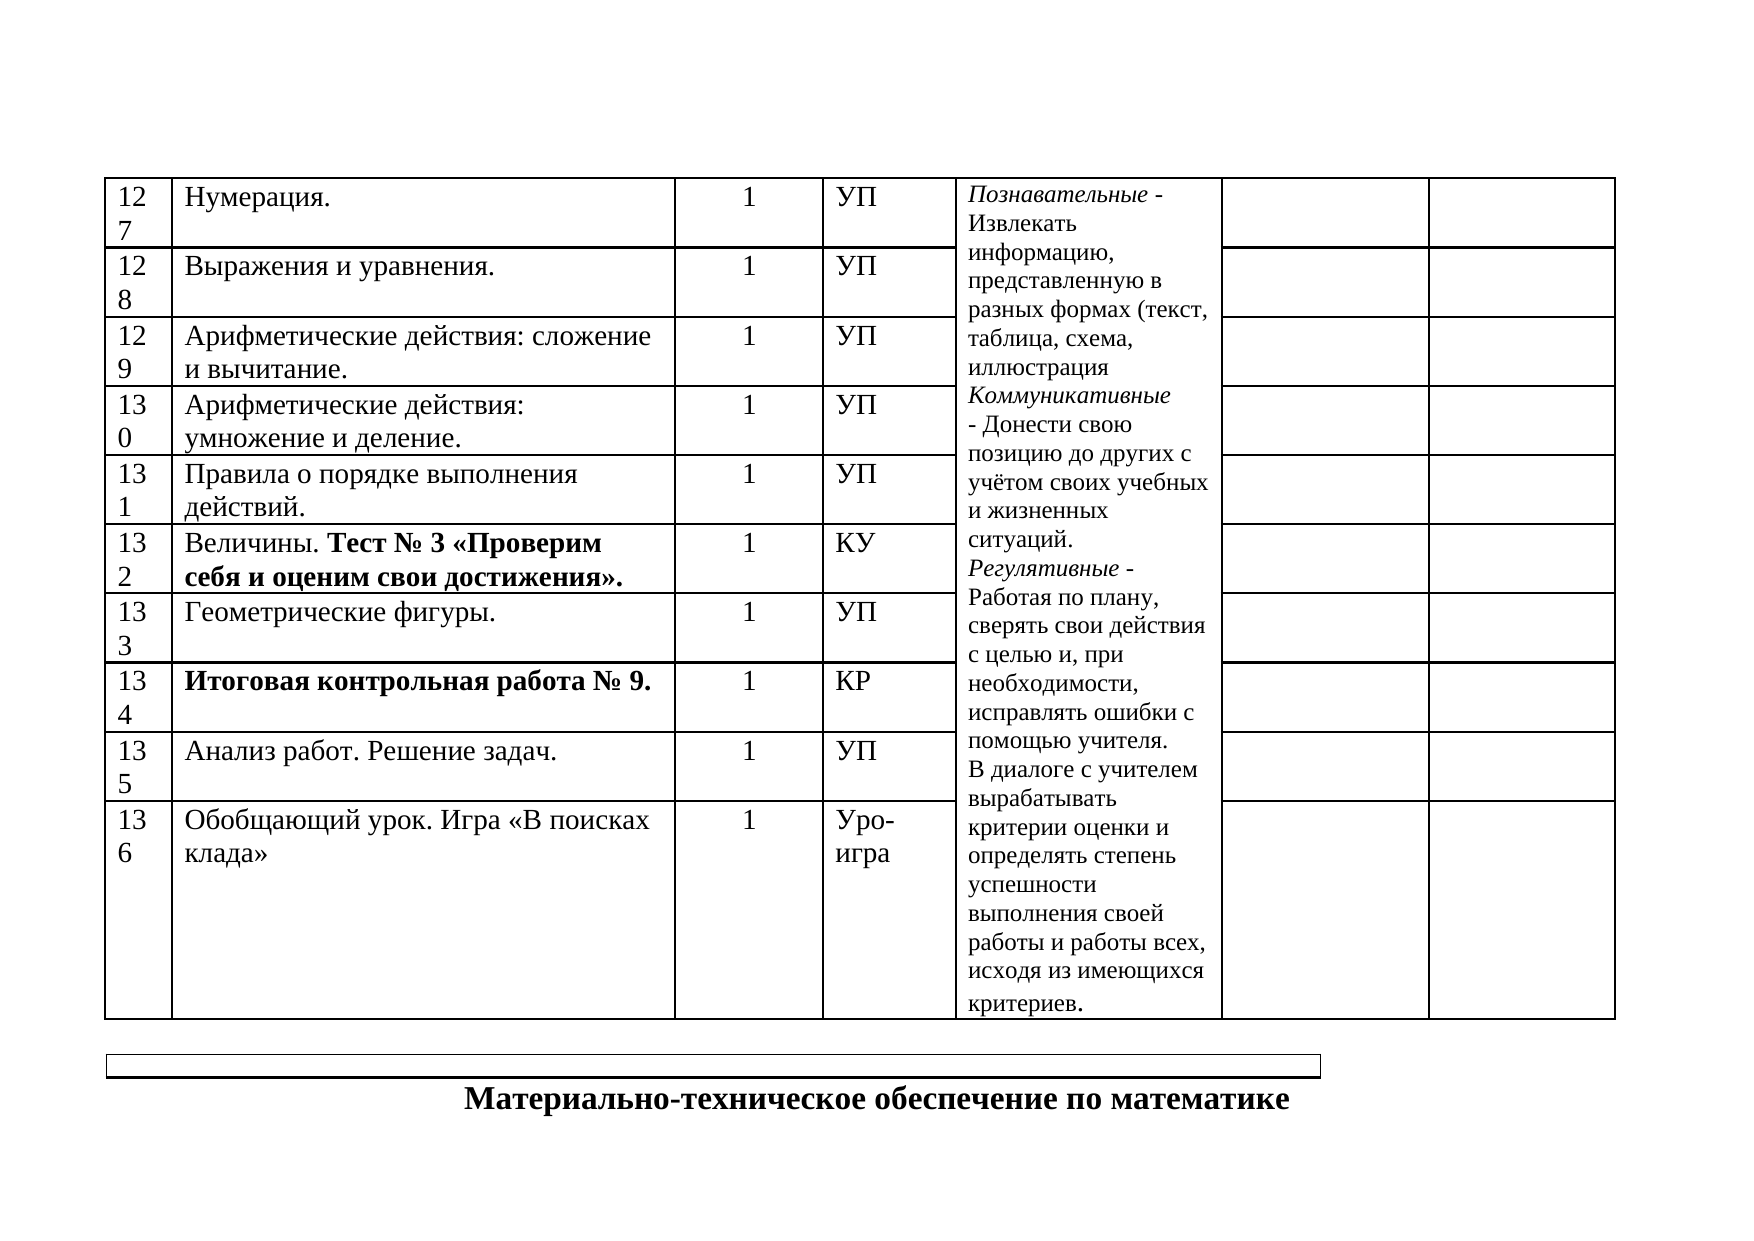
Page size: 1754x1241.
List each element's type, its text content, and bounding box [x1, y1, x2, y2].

table_cell [1223, 456, 1428, 523]
table_cell УП [824, 387, 955, 454]
table_cell УП [824, 249, 955, 316]
table_cell 136 [106, 802, 171, 1018]
table_cell 127 [106, 179, 171, 246]
table_cell [1430, 387, 1614, 454]
table_cell 1 [676, 456, 822, 523]
table_cell Правила о порядке выполнения действий. [173, 456, 674, 523]
table_cell Арифметические действия: сложение и вычитание. [173, 318, 674, 385]
table_cell [1430, 249, 1614, 316]
table_header [107, 1055, 1320, 1076]
table_cell Познавательные - Извлекать информацию, представленную в разных формах (текст, таблица, схема, иллюстрация Коммуникативные - Донести свою позицию до других с учётом своих учебных и жизненных ситуаций. Регулятивные - Работая по плану, сверять свои действия с целью и, при необходимости, исправлять ошибки с помощью учителя. В диалоге с учителем вырабатывать критерии оценки и определять степень успешности выполнения своей работы и работы всех, исходя из имеющихся критериев. [957, 179, 1221, 1018]
table_cell 133 [106, 594, 171, 661]
table_cell УП [824, 456, 955, 523]
table_cell [1430, 664, 1614, 731]
table_cell Нумерация. [173, 179, 674, 246]
table_cell 132 [106, 525, 171, 592]
table_cell [1223, 179, 1428, 246]
table_cell УП [824, 733, 955, 800]
table_cell [1430, 179, 1614, 246]
table_cell 1 [676, 387, 822, 454]
table_cell Арифметические действия: умножение и деление. [173, 387, 674, 454]
table_cell [1430, 802, 1614, 1018]
table_cell [1223, 594, 1428, 661]
table_cell 131 [106, 456, 171, 523]
table_cell 1 [676, 249, 822, 316]
table_cell КР [824, 664, 955, 731]
table_cell 1 [676, 318, 822, 385]
text Материально-техническое обеспечение по математике [118, 1078, 1636, 1117]
table_cell [1430, 733, 1614, 800]
table_cell 1 [676, 664, 822, 731]
table_cell 130 [106, 387, 171, 454]
table_cell Уро-игра [824, 802, 955, 1018]
table_cell [1223, 387, 1428, 454]
table_cell [1430, 318, 1614, 385]
table_cell Анализ работ. Решение задач. [173, 733, 674, 800]
table_cell [1223, 802, 1428, 1018]
table_cell 129 [106, 318, 171, 385]
table_cell [1430, 525, 1614, 592]
table_cell 135 [106, 733, 171, 800]
table_cell Итоговая контрольная работа № 9. [173, 664, 674, 731]
table_cell [1223, 733, 1428, 800]
table_cell [1430, 456, 1614, 523]
table_cell КУ [824, 525, 955, 592]
table_cell УП [824, 594, 955, 661]
table_cell [1223, 664, 1428, 731]
table_cell [1223, 249, 1428, 316]
table_cell 1 [676, 525, 822, 592]
table_cell 134 [106, 664, 171, 731]
table_cell [1223, 318, 1428, 385]
table_cell 128 [106, 249, 171, 316]
table_cell 1 [676, 179, 822, 246]
table_cell 1 [676, 802, 822, 1018]
table_cell [1430, 594, 1614, 661]
table_cell [1223, 525, 1428, 592]
table_cell Обобщающий урок. Игра «В поисках клада» [173, 802, 674, 1018]
table_cell 1 [676, 733, 822, 800]
table_cell Выражения и уравнения. [173, 249, 674, 316]
table_cell УП [824, 179, 955, 246]
table_cell УП [824, 318, 955, 385]
table_cell Геометрические фигуры. [173, 594, 674, 661]
table_cell 1 [676, 594, 822, 661]
table_cell Величины. Тест № 3 «Проверим себя и оценим свои достижения». [173, 525, 674, 592]
